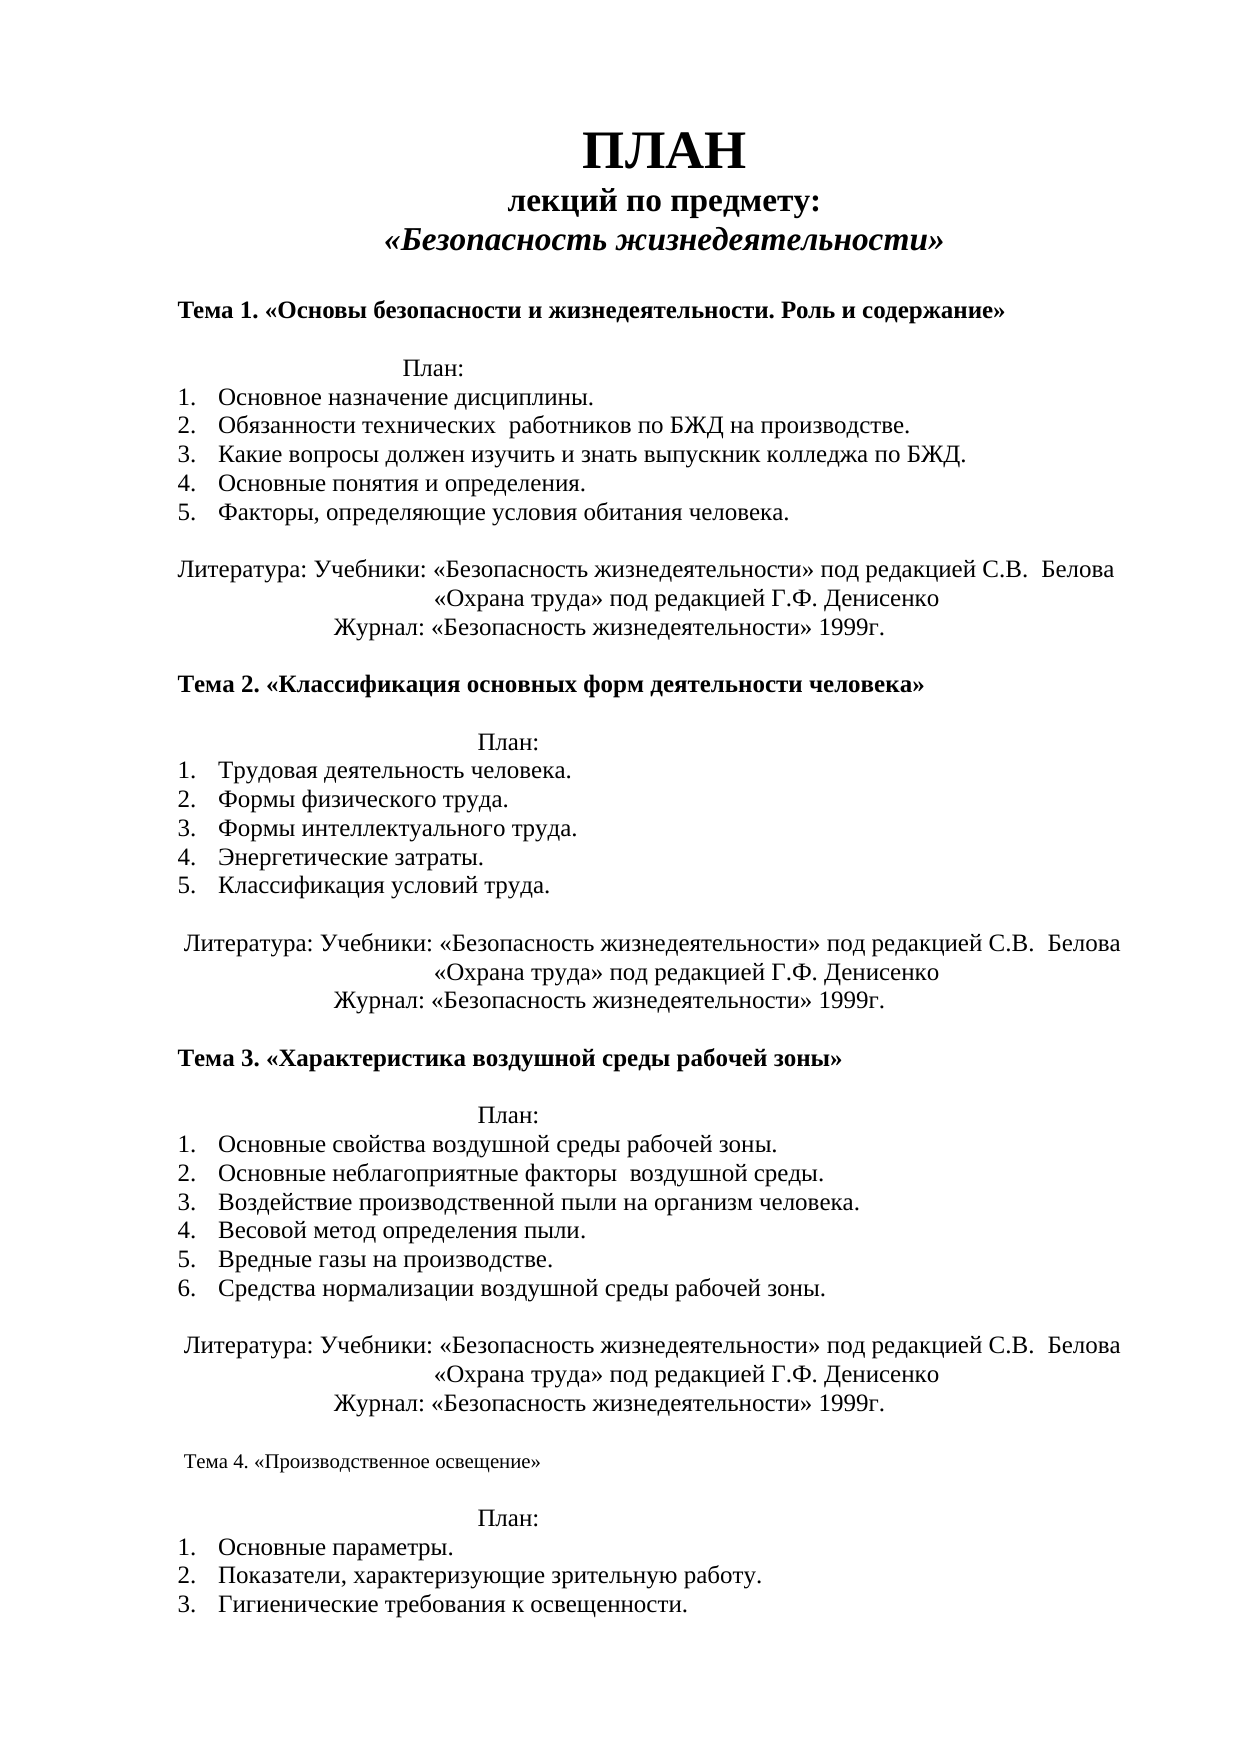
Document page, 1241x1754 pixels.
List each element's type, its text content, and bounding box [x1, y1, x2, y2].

text 3. Воздействие производственной пыли на организм человека. [177, 1187, 1152, 1215]
text ПЛАН [177, 118, 1152, 180]
text 5. Классификация условий труда. [177, 870, 1152, 899]
text Литература: Учебники: «Безопасность жизнедеятельности» под редакцией С.В. Белова [177, 1330, 1152, 1359]
text «Охрана труда» под редакцией Г.Ф. Денисенко [177, 957, 1152, 985]
text 1. Основное назначение дисциплины. [177, 382, 1152, 410]
text 4. Основные понятия и определения. [177, 468, 1152, 497]
text Тема 4. «Производственное освещение» [177, 1445, 1152, 1474]
text 1. Основные свойства воздушной среды рабочей зоны. [177, 1129, 1152, 1158]
text План: [402, 1100, 1152, 1129]
text План: [402, 1503, 1152, 1532]
text «Безопасность жизнедеятельности» [177, 219, 1152, 257]
text 6. Средства нормализации воздушной среды рабочей зоны. [177, 1273, 1152, 1302]
text 4. Весовой метод определения пыли. [177, 1215, 1152, 1244]
text 2. Основные неблагоприятные факторы воздушной среды. [177, 1158, 1152, 1187]
text 2. Обязанности технических работников по БЖД на производстве. [177, 410, 1152, 439]
text 1. Трудовая деятельность человека. [177, 755, 1152, 784]
text 5. Вредные газы на производстве. [177, 1244, 1152, 1273]
text 3. Какие вопросы должен изучить и знать выпускник колледжа по БЖД. [177, 439, 1152, 468]
text 2. Формы физического труда. [177, 784, 1152, 813]
text Тема 3. «Характеристика воздушной среды рабочей зоны» [177, 1043, 1152, 1072]
text «Охрана труда» под редакцией Г.Ф. Денисенко [177, 583, 1152, 612]
text лекций по предмету: [177, 180, 1152, 219]
text 1. Основные параметры. [177, 1532, 1152, 1560]
text 3. Формы интеллектуального труда. [177, 813, 1152, 842]
text Тема 1. «Основы безопасности и жизнедеятельности. Роль и содержание» [177, 295, 1152, 324]
text Журнал: «Безопасность жизнедеятельности» 1999г. [252, 612, 1152, 640]
text Тема 2. «Классификация основных форм деятельности человека» [177, 669, 1152, 698]
text 2. Показатели, характеризующие зрительную работу. [177, 1560, 1152, 1589]
text «Охрана труда» под редакцией Г.Ф. Денисенко [177, 1359, 1152, 1388]
text 5. Факторы, определяющие условия обитания человека. [177, 497, 1152, 525]
text План: [327, 353, 1152, 382]
text Журнал: «Безопасность жизнедеятельности» 1999г. [252, 985, 1152, 1014]
text 4. Энергетические затраты. [177, 842, 1152, 870]
text План: [402, 727, 1152, 755]
text Литература: Учебники: «Безопасность жизнедеятельности» под редакцией С.В. Белова [177, 928, 1152, 957]
text 3. Гигиенические требования к освещенности. [177, 1589, 1152, 1618]
text Литература: Учебники: «Безопасность жизнедеятельности» под редакцией С.В. Белова [177, 554, 1152, 583]
text Журнал: «Безопасность жизнедеятельности» 1999г. [252, 1388, 1152, 1417]
